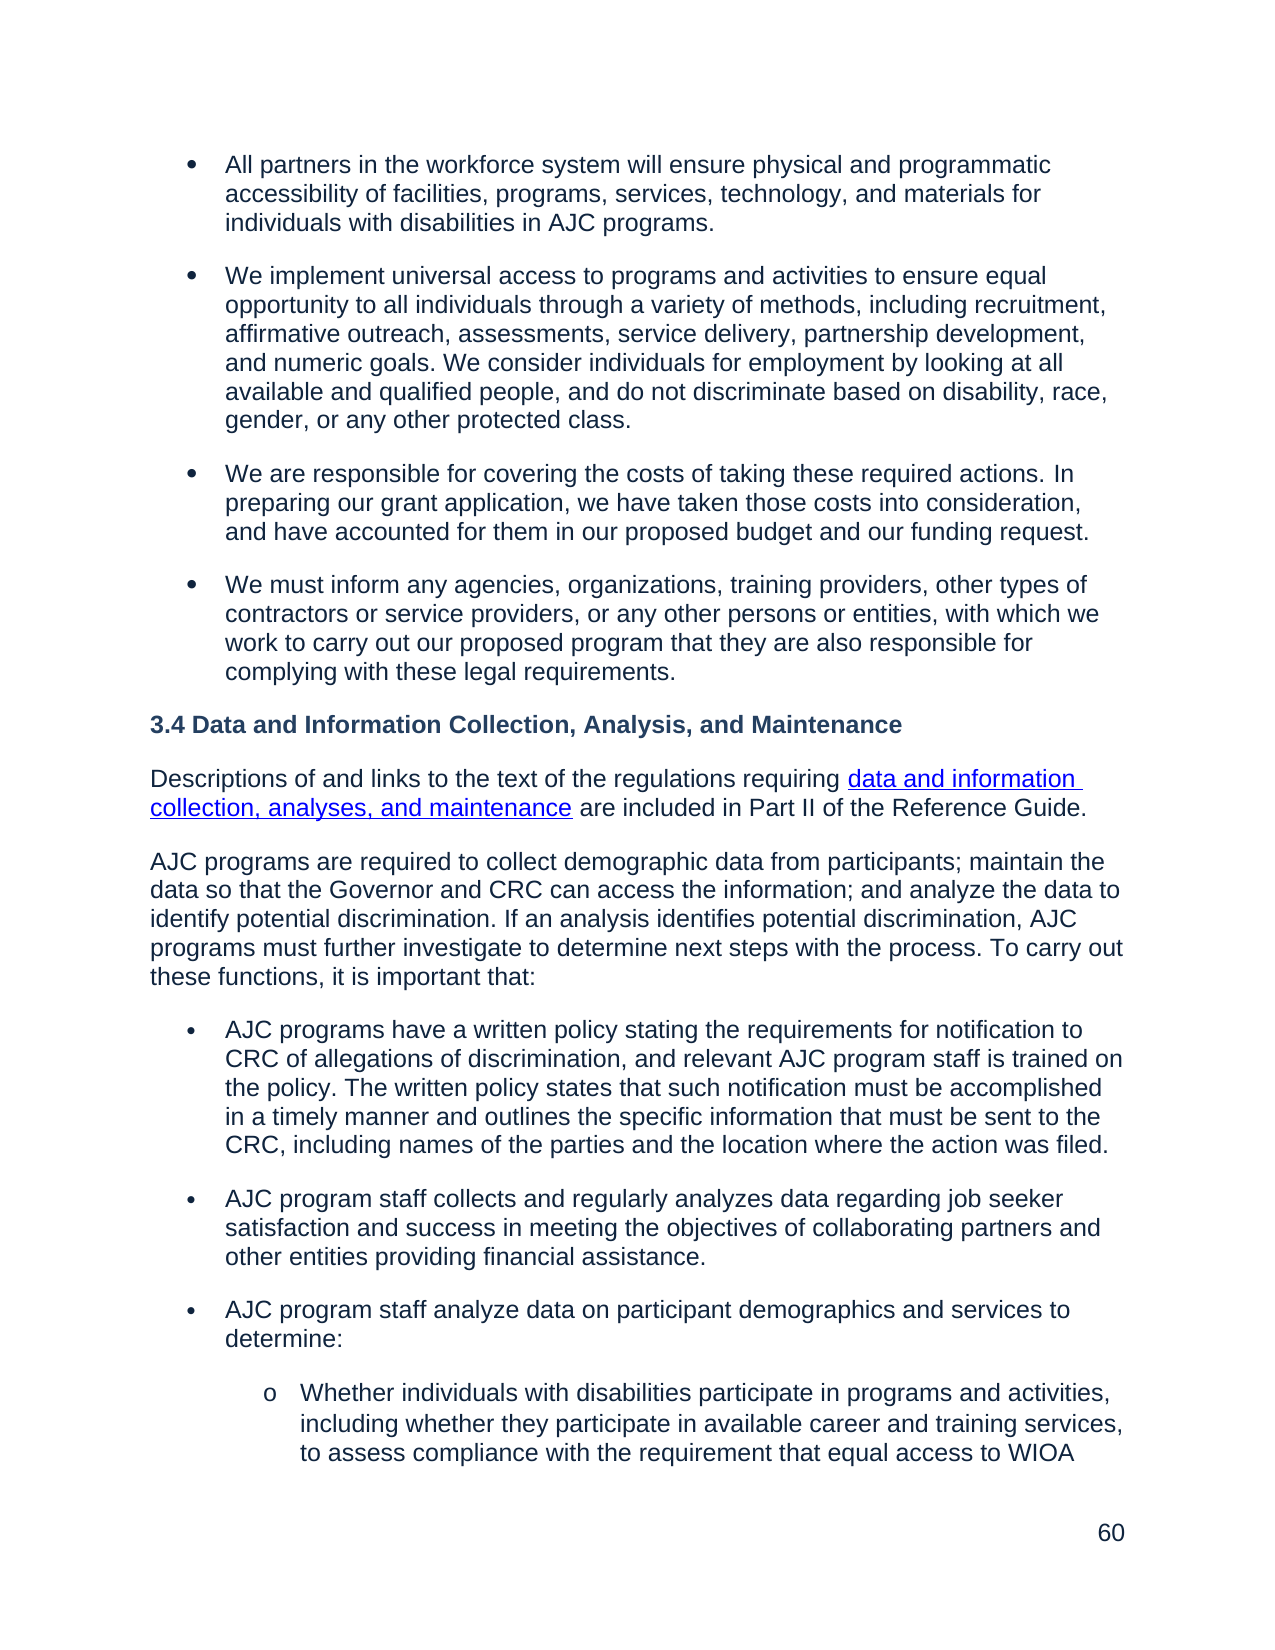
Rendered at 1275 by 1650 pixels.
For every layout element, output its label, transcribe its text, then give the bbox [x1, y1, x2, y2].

text AJC programs are required to collect demographic data from participants; maintain the data so that the Governor and CRC can access the information; and analyze the data to identify potential discrimination. If an analysis identifies potential discrimination, AJC programs must further investigate to determine next steps with the process. To carry out these functions, it is important that: [150, 847, 1125, 990]
list All partners in the workforce system will ensure physical and programmatic accessibility of facilities, programs, services, technology, and materials for individuals with disabilities in AJC programs. [187, 150, 1125, 236]
list We implement universal access to programs and activities to ensure equal opportunity to all individuals through a variety of methods, including recruitment, affirmative outreach, assessments, service delivery, partnership development, and numeric goals. We consider individuals for employment by looking at all available and qualified people, and do not discriminate based on disability, race, gender, or any other protected class. [187, 261, 1125, 434]
list AJC program staff analyze data on participant demographics and services to determine: [187, 1295, 1125, 1353]
list We must inform any agencies, organizations, training providers, other types of contractors or service providers, or any other persons or entities, with which we work to carry out our proposed program that they are also responsible for complying with these legal requirements. [187, 570, 1125, 685]
list AJC program staff collects and regularly analyzes data regarding job seeker satisfaction and success in meeting the objectives of collaborating partners and other entities providing financial assistance. [187, 1184, 1125, 1270]
subtitle 3.4 Data and Information Collection, Analysis, and Maintenance [150, 710, 1125, 739]
list AJC programs have a written policy stating the requirements for notification to CRC of allegations of discrimination, and relevant AJC program staff is trained on the policy. The written policy states that such notification must be accomplished in a timely manner and outlines the specific information that must be sent to the CRC, including names of the parties and the location where the action was filed. [187, 1015, 1125, 1159]
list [262, 1378, 1125, 1466]
list We are responsible for covering the costs of taking these required actions. In preparing our grant application, we have taken those costs into consideration, and have accounted for them in our proposed budget and our funding request. [187, 459, 1125, 545]
text Descriptions of and links to the text of the regulations requiring data and information collection, analyses, and maintenance are included in Part II of the Reference Guide. [150, 764, 1125, 822]
